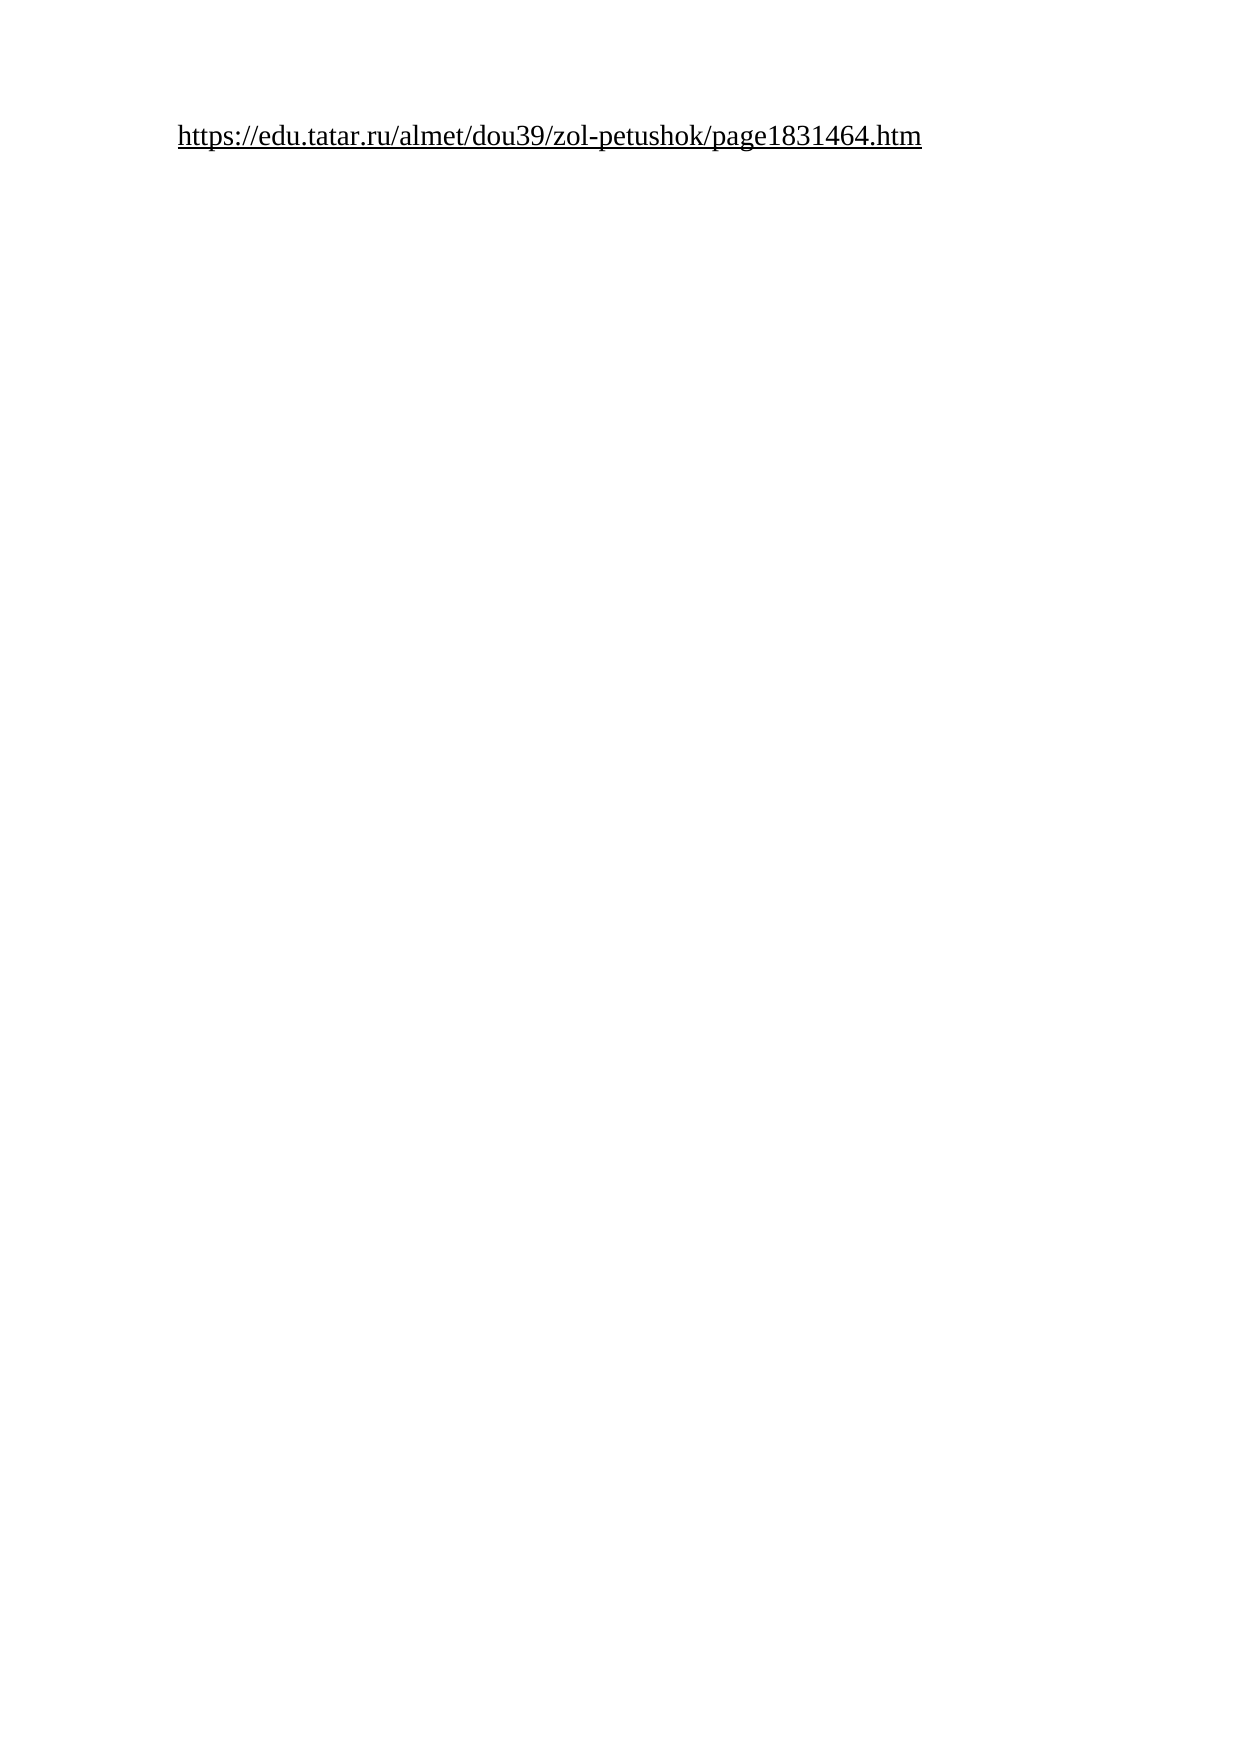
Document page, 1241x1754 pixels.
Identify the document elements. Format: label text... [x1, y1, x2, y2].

text https://edu.tatar.ru/almet/dou39/zol-petushok/page1831464.htm [177, 118, 1196, 152]
